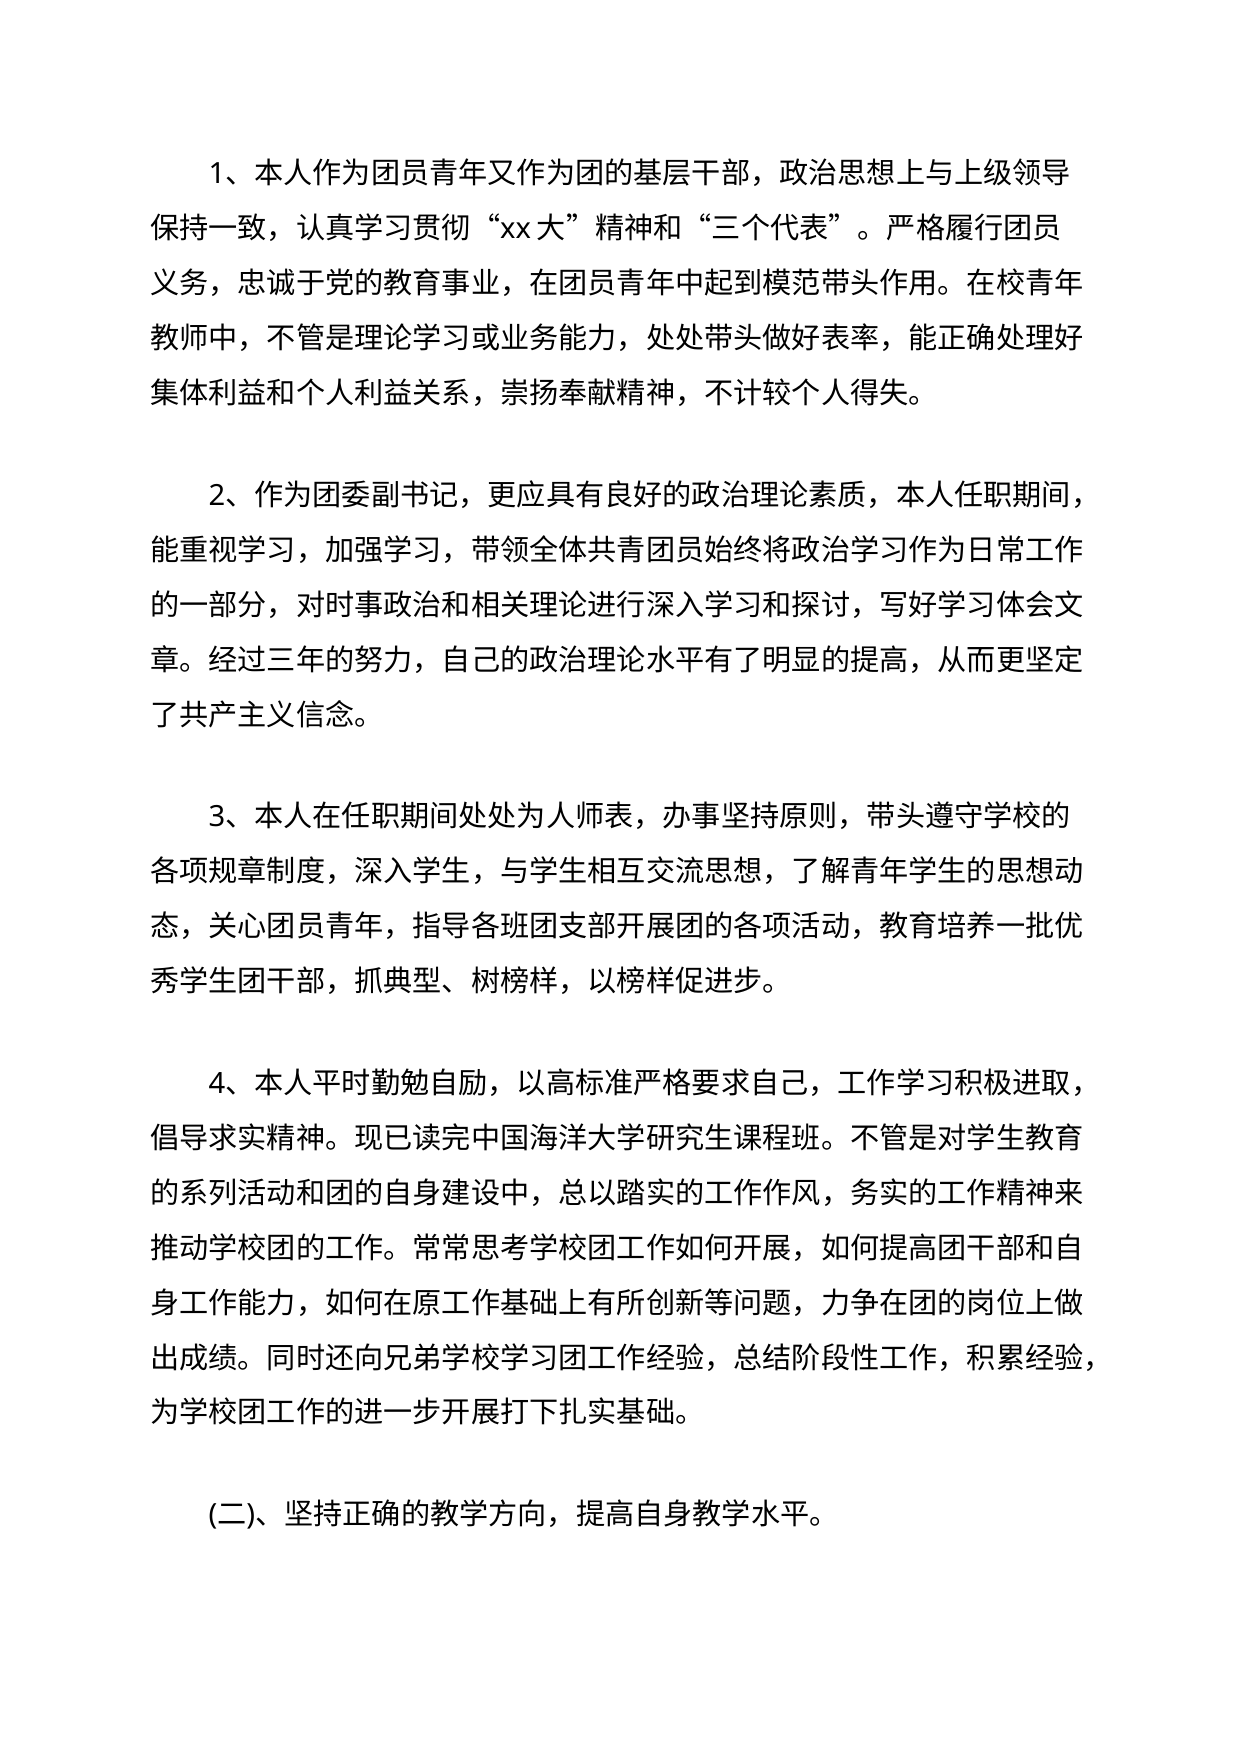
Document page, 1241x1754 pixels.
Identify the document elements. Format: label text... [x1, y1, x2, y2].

text 2、作为团委副书记，更应具有良好的政治理论素质，本人任职期间，能重视学习，加强学习，带领全体共青团员始终将政治学习作为日常工作的一部分，对时事政治和相关理论进行深入学习和探讨，写好学习体会文章。经过三年的努力，自己的政治理论水平有了明显的提高，从而更坚定了共产主义信念。 [150, 472, 1090, 733]
text 4、本人平时勤勉自励，以高标准严格要求自己，工作学习积极进取，倡导求实精神。现已读完中国海洋大学研究生课程班。不管是对学生教育的系列活动和团的自身建设中，总以踏实的工作作风，务实的工作精神来推动学校团的工作。常常思考学校团工作如何开展，如何提高团干部和自身工作能力，如何在原工作基础上有所创新等问题，力争在团的岗位上做出成绩。同时还向兄弟学校学习团工作经验，总结阶段性工作，积累经验，为学校团工作的进一步开展打下扎实基础。 [150, 1059, 1090, 1431]
text 3、本人在任职期间处处为人师表，办事坚持原则，带头遵守学校的各项规章制度，深入学生，与学生相互交流思想，了解青年学生的思想动态，关心团员青年，指导各班团支部开展团的各项活动，教育培养一批优秀学生团干部，抓典型、树榜样，以榜样促进步。 [150, 793, 1090, 1000]
text (二)、坚持正确的教学方向，提高自身教学水平。 [150, 1491, 1090, 1533]
text 1、本人作为团员青年又作为团的基层干部，政治思想上与上级领导保持一致，认真学习贯彻“xx大”精神和“三个代表”。严格履行团员义务，忠诚于党的教育事业，在团员青年中起到模范带头作用。在校青年教师中，不管是理论学习或业务能力，处处带头做好表率，能正确处理好集体利益和个人利益关系，崇扬奉献精神，不计较个人得失。 [150, 150, 1090, 412]
